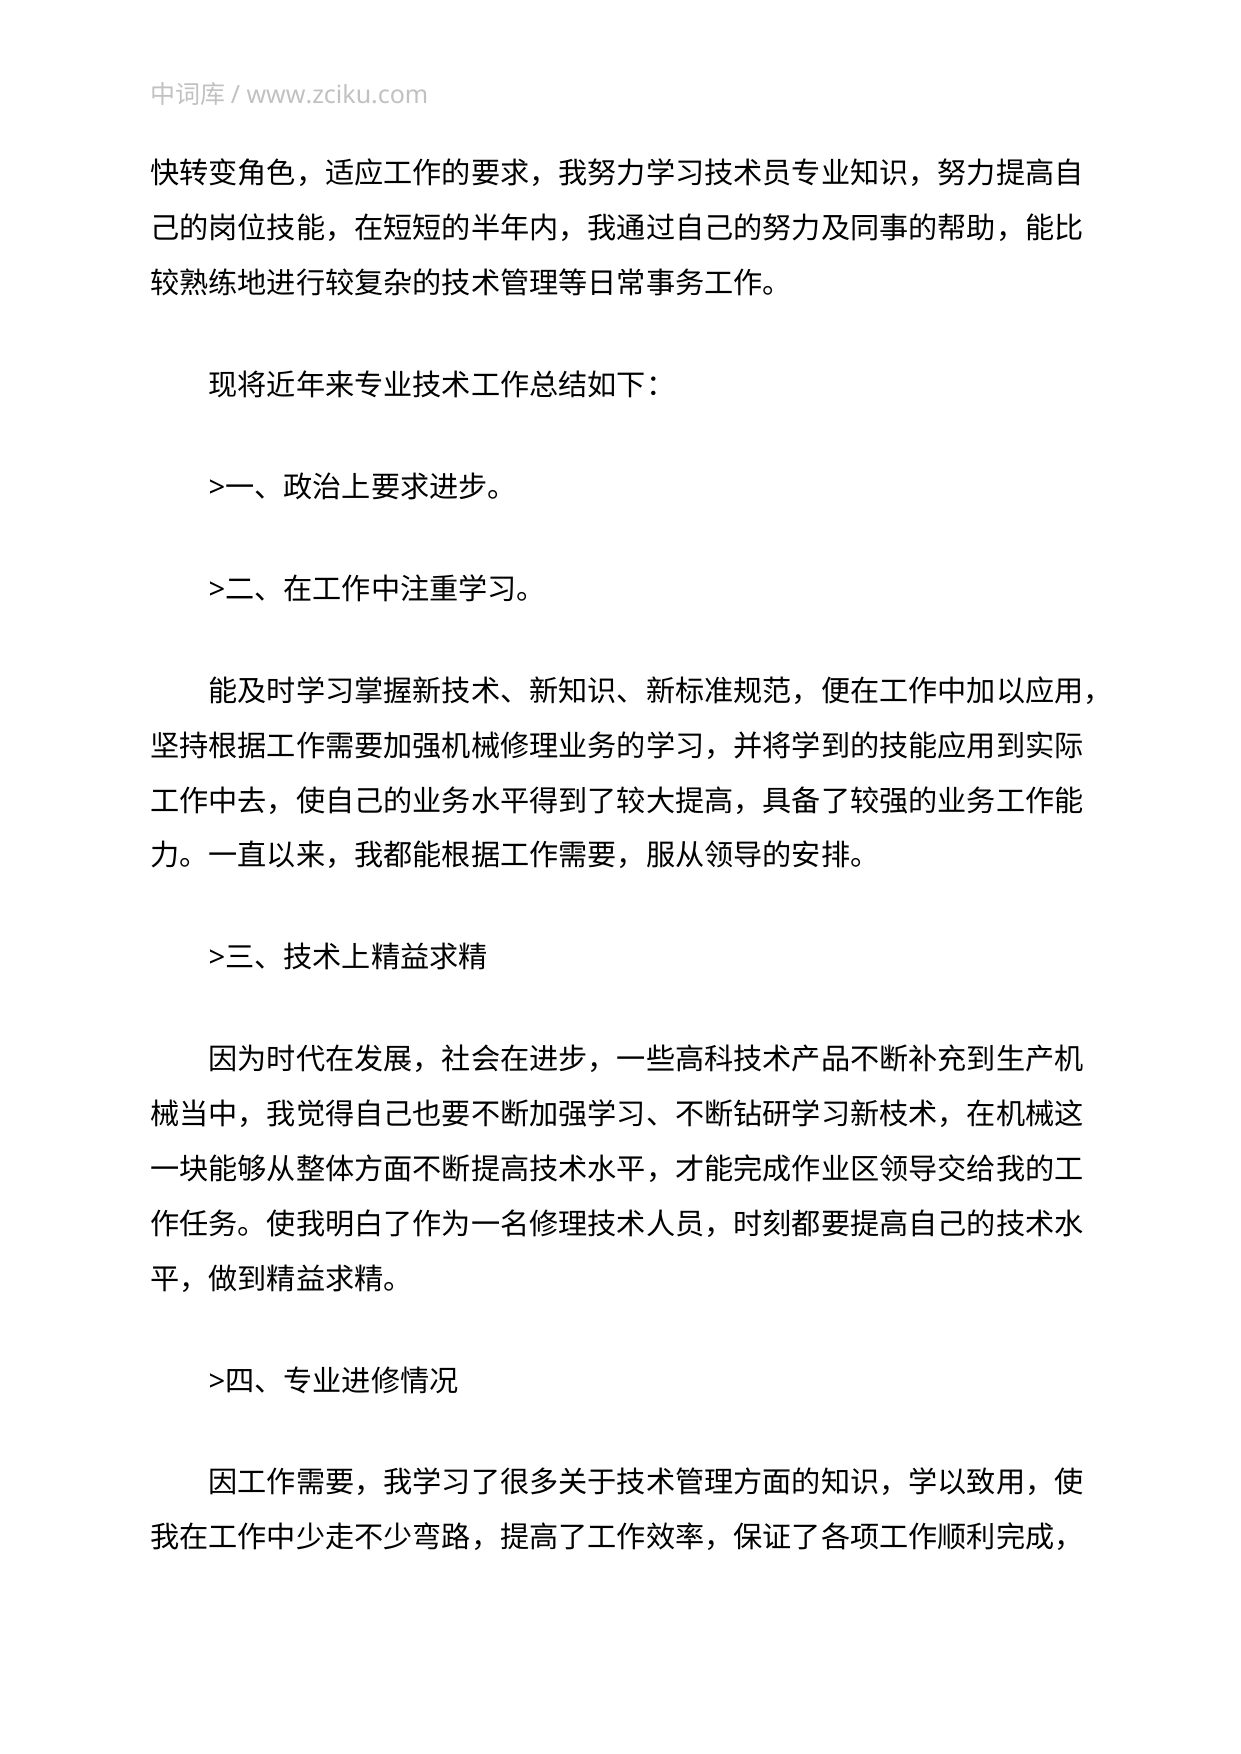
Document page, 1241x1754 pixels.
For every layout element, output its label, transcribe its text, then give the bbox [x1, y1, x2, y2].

text >三、技术上精益求精 [150, 934, 1090, 976]
text 能及时学习掌握新技术、新知识、新标准规范，便在工作中加以应用，坚持根据工作需要加强机械修理业务的学习，并将学到的技能应用到实际工作中去，使自己的业务水平得到了较大提高，具备了较强的业务工作能力。一直以来，我都能根据工作需要，服从领导的安排。 [150, 667, 1090, 874]
text >四、专业进修情况 [150, 1357, 1090, 1399]
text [150, 150, 1090, 302]
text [150, 1459, 1090, 1556]
text >二、在工作中注重学习。 [150, 565, 1090, 608]
text 现将近年来专业技术工作总结如下： [150, 362, 1090, 404]
text 因为时代在发展，社会在进步，一些高科技术产品不断补充到生产机械当中，我觉得自己也要不断加强学习、不断钻研学习新枝术，在机械这一块能够从整体方面不断提高技术水平，才能完成作业区领导交给我的工作任务。使我明白了作为一名修理技术人员，时刻都要提高自己的技术水平，做到精益求精。 [150, 1036, 1090, 1298]
text >一、政治上要求进步。 [150, 463, 1090, 506]
